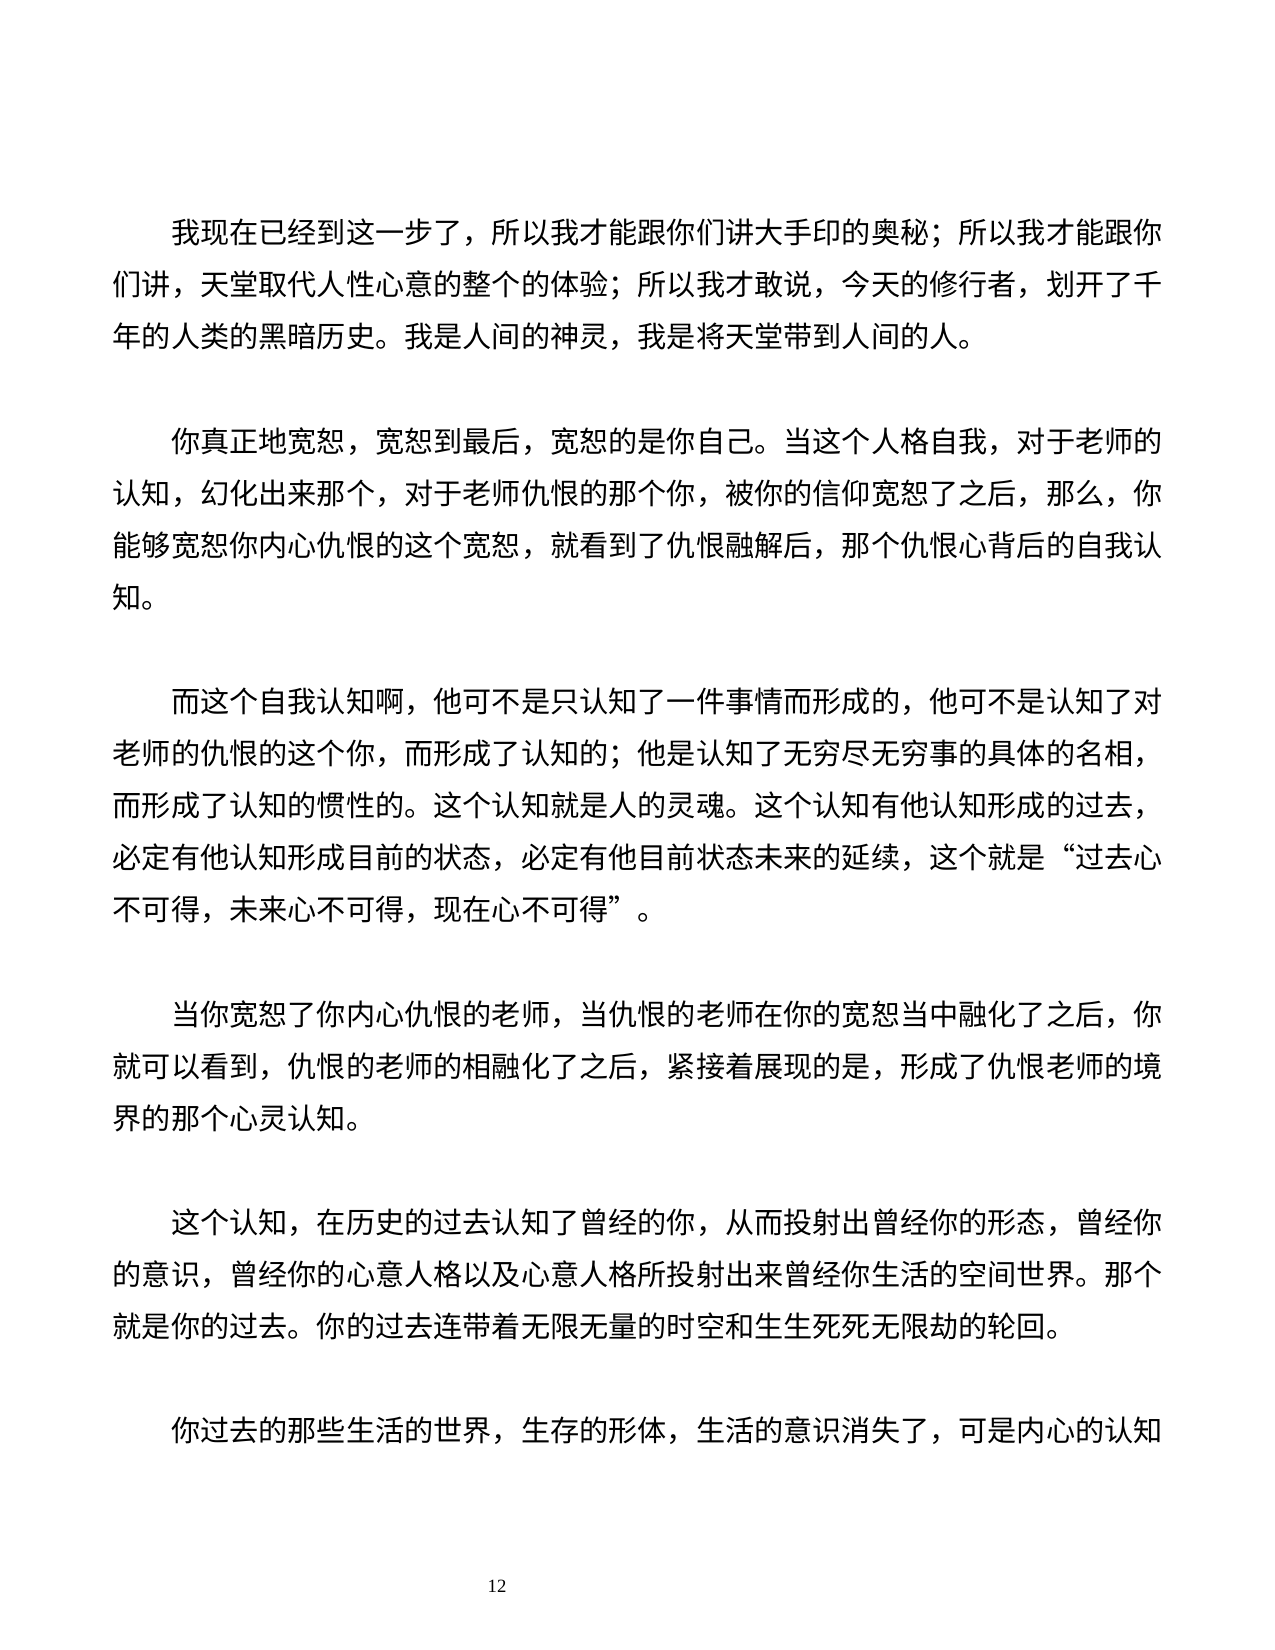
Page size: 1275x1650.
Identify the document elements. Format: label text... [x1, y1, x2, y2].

text 这个认知，在历史的过去认知了曾经的你，从而投射出曾经你的形态，曾经你的意识，曾经你的心意人格以及心意人格所投射出来曾经你生活的空间世界。那个就是你的过去。你的过去连带着无限无量的时空和生生死死无限劫的轮回。 [112, 1192, 1162, 1348]
text 而这个自我认知啊，他可不是只认知了一件事情而形成的，他可不是认知了对老师的仇恨的这个你，而形成了认知的；他是认知了无穷尽无穷事的具体的名相，而形成了认知的惯性的。这个认知就是人的灵魂。这个认知有他认知形成的过去，必定有他认知形成目前的状态，必定有他目前状态未来的延续，这个就是“过去心不可得，未来心不可得，现在心不可得”。 [112, 671, 1162, 931]
text 我现在已经到这一步了，所以我才能跟你们讲大手印的奥秘；所以我才能跟你们讲，天堂取代人性心意的整个的体验；所以我才敢说，今天的修行者，划开了千年的人类的黑暗历史。我是人间的神灵，我是将天堂带到人间的人。 [112, 202, 1162, 358]
text 当你宽恕了你内心仇恨的老师，当仇恨的老师在你的宽恕当中融化了之后，你就可以看到，仇恨的老师的相融化了之后，紧接着展现的是，形成了仇恨老师的境界的那个心灵认知。 [112, 983, 1162, 1139]
text 你真正地宽恕，宽恕到最后，宽恕的是你自己。当这个人格自我，对于老师的认知，幻化出来那个，对于老师仇恨的那个你，被你的信仰宽恕了之后，那么，你能够宽恕你内心仇恨的这个宽恕，就看到了仇恨融解后，那个仇恨心背后的自我认知。 [112, 410, 1162, 619]
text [112, 1400, 1162, 1452]
